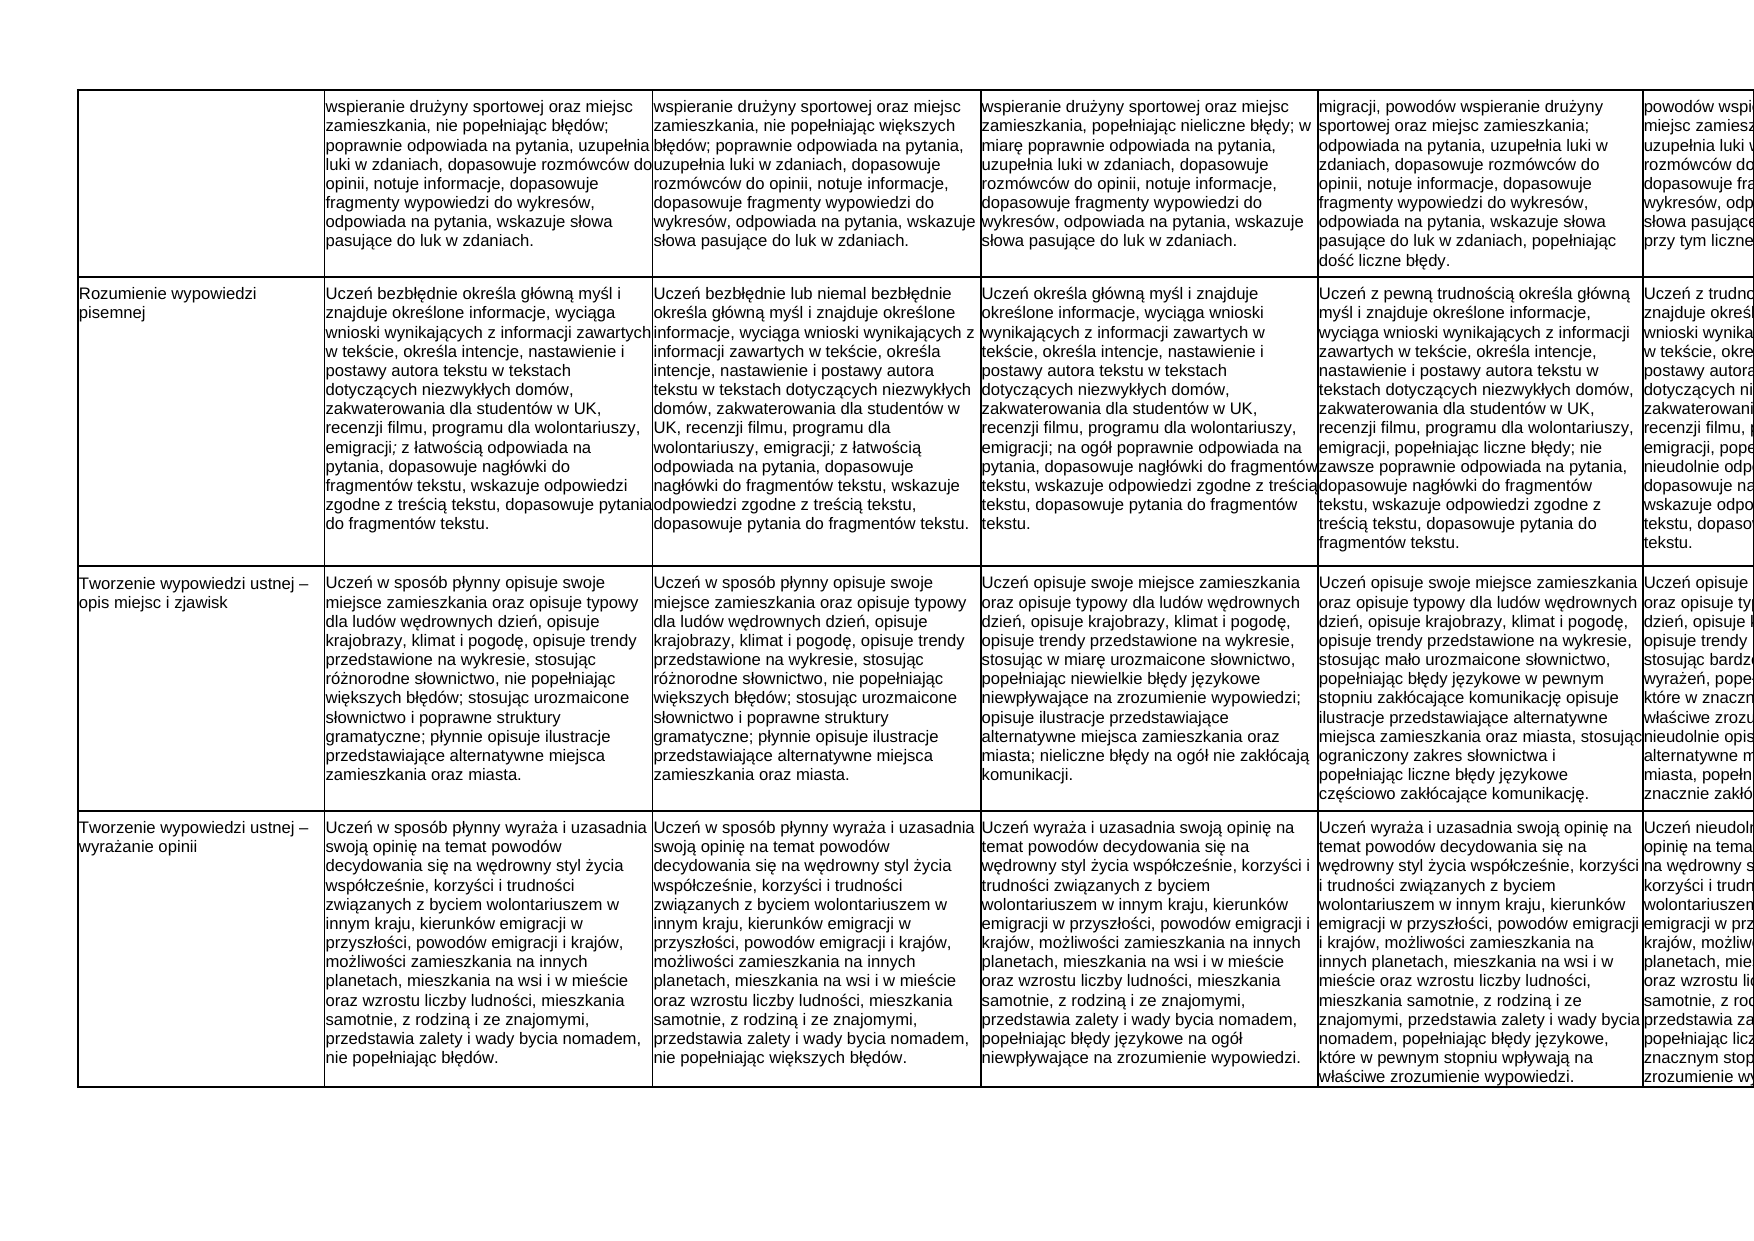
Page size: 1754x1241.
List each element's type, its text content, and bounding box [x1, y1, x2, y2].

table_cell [79, 91, 324, 276]
table_cell Tworzenie wypowiedzi ustnej – opis miejsc i zjawisk [79, 567, 324, 809]
table_cell Uczeń wyraża i uzasadnia swoją opinię na temat powodów decydowania się na wędrowny styl życia współcześnie, korzyści i trudności związanych z byciem wolontariuszem w innym kraju, kierunków emigracji w przyszłości, powodów emigracji i krajów, możliwości zamieszkania na innych planetach, mieszkania na wsi i w mieście oraz wzrostu liczby ludności, mieszkania samotnie, z rodziną i ze znajomymi, przedstawia zalety i wady bycia nomadem, popełniając błędy językowe na ogół niewpływające na zrozumienie wypowiedzi. [982, 812, 1317, 1086]
table_cell Uczeń opisuje swoje miejsce zamieszkania oraz opisuje typowy dla ludów wędrownych dzień, opisuje krajobrazy, klimat i pogodę, opisuje trendy przedstawione na wykresie, stosując mało urozmaicone słownictwo, popełniając błędy językowe w pewnym stopniu zakłócające komunikację opisuje ilustracje przedstawiające alternatywne miejsca zamieszkania oraz miasta, stosując ograniczony zakres słownictwa i popełniając liczne błędy językowe częściowo zakłócające komunikację. [1319, 567, 1642, 809]
table_cell Uczeń opisuje swoje miejsce zamieszkania oraz opisuje typowy dla ludów wędrownych dzień, opisuje krajobrazy, klimat i pogodę, opisuje trendy przedstawione na wykresie, stosując w miarę urozmaicone słownictwo, popełniając niewielkie błędy językowe niewpływające na zrozumienie wypowiedzi; opisuje ilustracje przedstawiające alternatywne miejsca zamieszkania oraz miasta; nieliczne błędy na ogół nie zakłócają komunikacji. [982, 567, 1317, 809]
table_cell Tworzenie wypowiedzi ustnej – wyrażanie opinii [79, 812, 324, 1086]
table_cell Uczeń wyraża i uzasadnia swoją opinię na temat powodów decydowania się na wędrowny styl życia współcześnie, korzyści i trudności związanych z byciem wolontariuszem w innym kraju, kierunków emigracji w przyszłości, powodów emigracji i krajów, możliwości zamieszkania na innych planetach, mieszkania na wsi i w mieście oraz wzrostu liczby ludności, mieszkania samotnie, z rodziną i ze znajomymi, przedstawia zalety i wady bycia nomadem, popełniając błędy językowe, które w pewnym stopniu wpływają na właściwe zrozumienie wypowiedzi. [1319, 812, 1642, 1086]
table_cell Uczeń z trudnością określa główną myśl i znajduje określone informacje, wyciąga wnioski wynikających z informacji zawartych w tekście, określa intencje, nastawienie i postawy autora tekstu w tekstach dotyczących niezwykłych domów, + zakwaterowania dla studentów w UK, recenzji filmu, programu dla wolontariuszy, emigracji, popełniając bardzo liczne błędy; nieudolnie odpowiada na pytania, dopasowuje nagłówki do fragmentów tekstu, wskazuje odpowiedzi zgodne z treścią tekstu, dopasowuje pytania do fragmentów tekstu. [1644, 278, 1753, 565]
table_cell Uczeń w sposób płynny wyraża i uzasadnia swoją opinię na temat powodów decydowania się na wędrowny styl życia współcześnie, korzyści i trudności związanych z byciem wolontariuszem w innym kraju, kierunków emigracji w przyszłości, powodów emigracji i krajów, możliwości zamieszkania na innych planetach, mieszkania na wsi i w mieście oraz wzrostu liczby ludności, mieszkania samotnie, z rodziną i ze znajomymi, przedstawia zalety i wady bycia nomadem, nie popełniając błędów. [325, 812, 652, 1086]
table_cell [325, 91, 652, 276]
table_cell Uczeń określa główną myśl i znajduje określone informacje, wyciąga wnioski wynikających z informacji zawartych w tekście, określa intencje, nastawienie i postawy autora tekstu w tekstach dotyczących niezwykłych domów, zakwaterowania dla studentów w UK, recenzji filmu, programu dla wolontariuszy, emigracji; na ogół poprawnie odpowiada na pytania, dopasowuje nagłówki do fragmentów tekstu, wskazuje odpowiedzi zgodne z treścią tekstu, dopasowuje pytania do fragmentów tekstu. [982, 278, 1317, 565]
table_cell Uczeń w sposób płynny opisuje swoje miejsce zamieszkania oraz opisuje typowy dla ludów wędrownych dzień, opisuje krajobrazy, klimat i pogodę, opisuje trendy przedstawione na wykresie, stosując różnorodne słownictwo, nie popełniając większych błędów; stosując urozmaicone słownictwo i poprawne struktury gramatyczne; płynnie opisuje ilustracje przedstawiające alternatywne miejsca zamieszkania oraz miasta. [325, 567, 652, 809]
table_cell Uczeń w sposób płynny opisuje swoje miejsce zamieszkania oraz opisuje typowy dla ludów wędrownych dzień, opisuje krajobrazy, klimat i pogodę, opisuje trendy przedstawione na wykresie, stosując różnorodne słownictwo, nie popełniając większych błędów; stosując urozmaicone słownictwo i poprawne struktury gramatyczne; płynnie opisuje ilustracje przedstawiające alternatywne miejsca zamieszkania oraz miasta. [653, 567, 980, 809]
table_cell Uczeń w sposób płynny wyraża i uzasadnia swoją opinię na temat powodów decydowania się na wędrowny styl życia współcześnie, korzyści i trudności związanych z byciem wolontariuszem w innym kraju, kierunków emigracji w przyszłości, powodów emigracji i krajów, możliwości zamieszkania na innych planetach, mieszkania na wsi i w mieście oraz wzrostu liczby ludności, mieszkania samotnie, z rodziną i ze znajomymi, przedstawia zalety i wady bycia nomadem, nie popełniając większych błędów. [653, 812, 980, 1086]
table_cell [982, 91, 1317, 276]
table_cell Uczeń bezbłędnie określa główną myśl i znajduje określone informacje, wyciąga wnioski wynikających z informacji zawartych w tekście, określa intencje, nastawienie i postawy autora tekstu w tekstach dotyczących niezwykłych domów, zakwaterowania dla studentów w UK, recenzji filmu, programu dla wolontariuszy, emigracji; z łatwością odpowiada na pytania, dopasowuje nagłówki do fragmentów tekstu, wskazuje odpowiedzi zgodne z treścią tekstu, dopasowuje pytania do fragmentów tekstu. [325, 278, 652, 565]
table_cell Rozumienie wypowiedzi pisemnej [79, 278, 324, 565]
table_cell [653, 91, 980, 276]
table_cell Uczeń z pewną trudnością określa główną myśl i znajduje określone informacje, wyciąga wnioski wynikających z informacji zawartych w tekście, określa intencje, nastawienie i postawy autora tekstu w tekstach dotyczących niezwykłych domów, zakwaterowania dla studentów w UK, recenzji filmu, programu dla wolontariuszy, emigracji, popełniając liczne błędy; nie zawsze poprawnie odpowiada na pytania, dopasowuje nagłówki do fragmentów tekstu, wskazuje odpowiedzi zgodne z treścią tekstu, dopasowuje pytania do fragmentów tekstu. [1319, 278, 1642, 565]
table_cell Uczeń bezbłędnie lub niemal bezbłędnie określa główną myśl i znajduje określone informacje, wyciąga wnioski wynikających z informacji zawartych w tekście, określa intencje, nastawienie i postawy autora tekstu w tekstach dotyczących niezwykłych domów, zakwaterowania dla studentów w UK, recenzji filmu, programu dla wolontariuszy, emigracji; z łatwością odpowiada na pytania, dopasowuje nagłówki do fragmentów tekstu, wskazuje odpowiedzi zgodne z treścią tekstu, dopasowuje pytania do fragmentów tekstu. [653, 278, 980, 565]
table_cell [1319, 91, 1642, 276]
